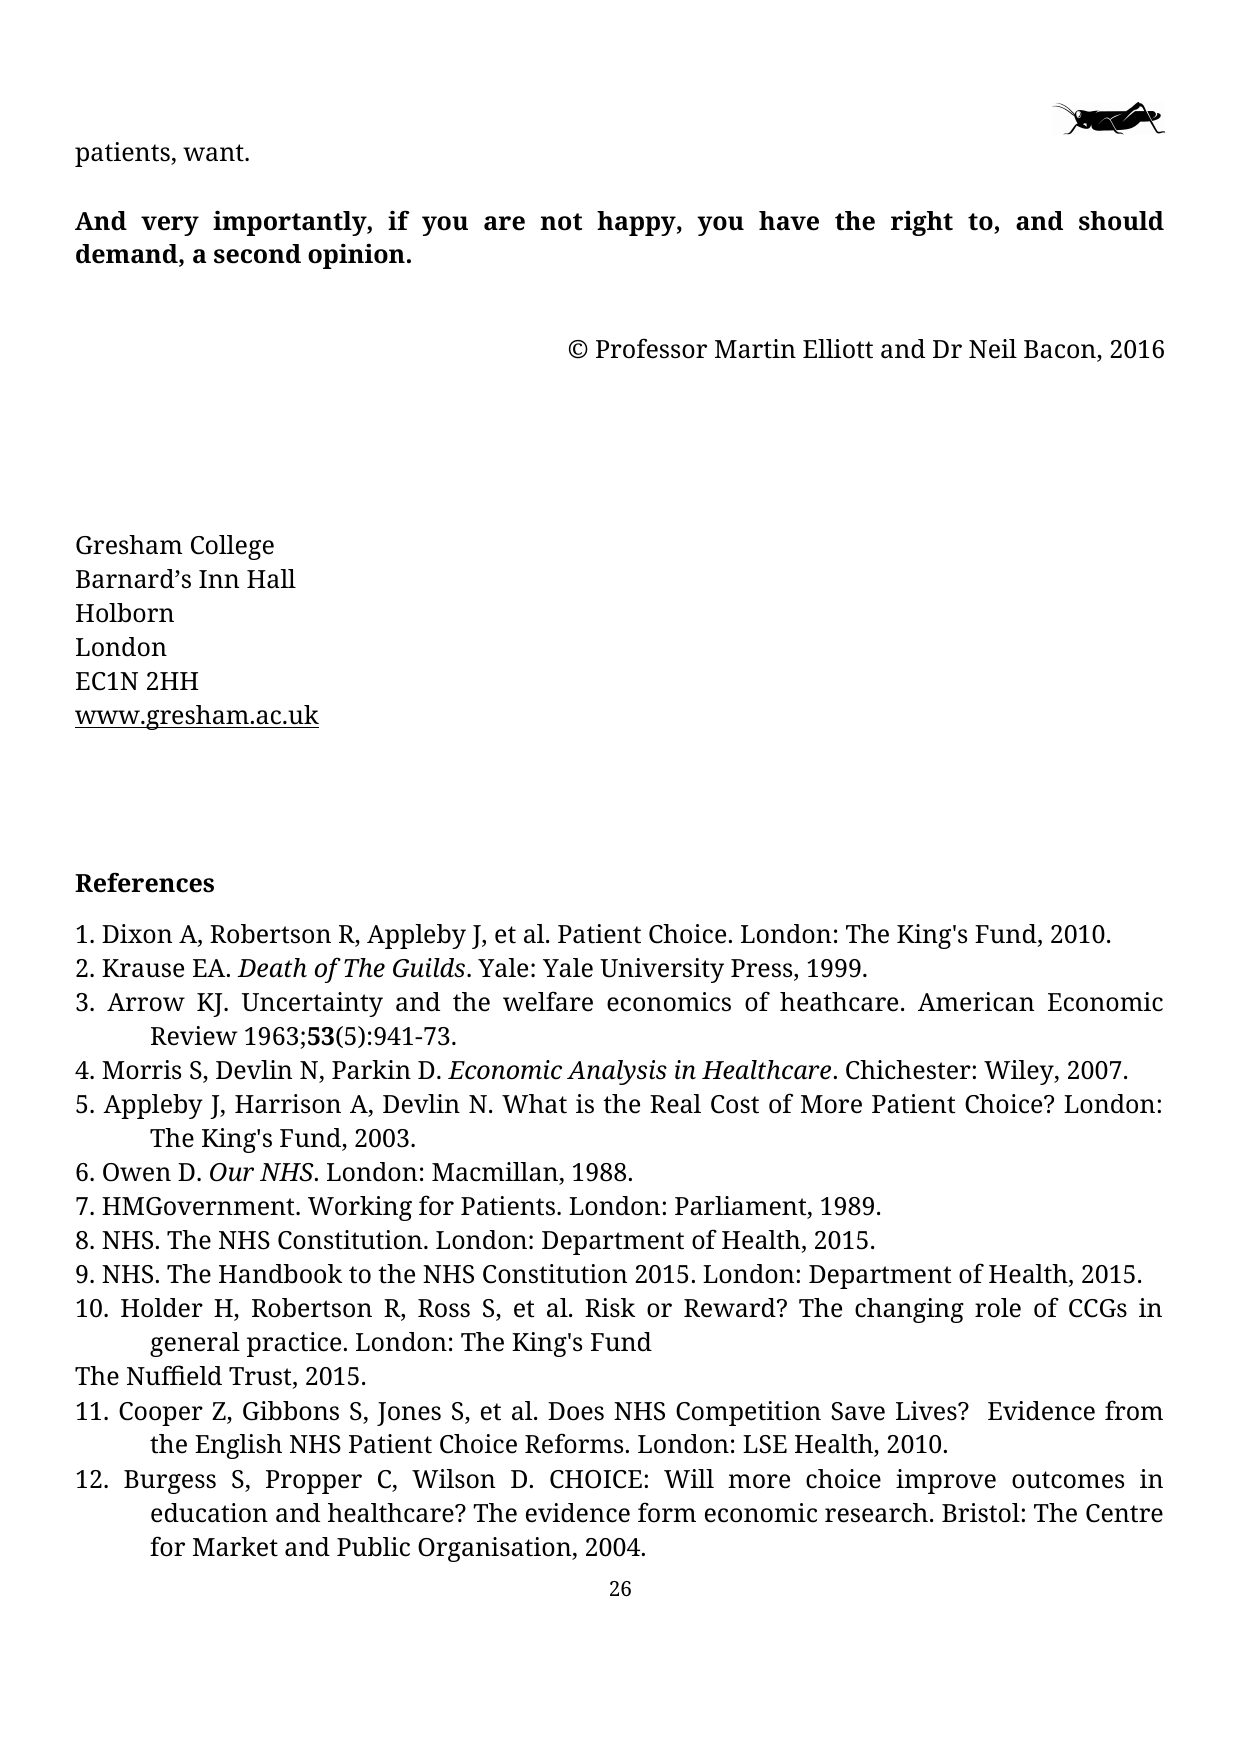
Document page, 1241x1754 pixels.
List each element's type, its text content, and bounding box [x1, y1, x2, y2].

text Barnard’s Inn Hall [75, 562, 1165, 596]
text 2. Krause EA. Death of The Guilds. Yale: Yale University Press, 1999. [75, 950, 1165, 984]
text 11. Cooper Z, Gibbons S, Jones S, et al. Does NHS Competition Save Lives? Evidence from the English NHS Patient Choice Reforms. London: LSE Health, 2010. [75, 1393, 1165, 1461]
text © Professor Martin Elliott and Dr Neil Bacon, 2016 [75, 331, 1165, 365]
text 5. Appleby J, Harrison A, Devlin N. What is the Real Cost of More Patient Choice? London: The King's Fund, 2003. [75, 1087, 1165, 1155]
text 6. Owen D. Our NHS. London: Macmillan, 1988. [75, 1155, 1165, 1189]
picture [1051, 102, 1166, 135]
text 10. Holder H, Robertson R, Ross S, et al. Risk or Reward? The changing role of CCGs in general practice. London: The King's Fund [75, 1291, 1165, 1359]
text 7. HMGovernment. Working for Patients. London: Parliament, 1989. [75, 1189, 1165, 1223]
text 9. NHS. The Handbook to the NHS Constitution 2015. London: Department of Health, 2015. [75, 1257, 1165, 1291]
text References [75, 865, 1165, 899]
text And very importantly, if you are not happy, you have the right to, and should demand, a second opinion. [75, 203, 1165, 271]
text EC1N 2HH [75, 664, 1165, 698]
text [75, 135, 1165, 169]
text www.gresham.ac.uk [75, 698, 1165, 732]
text 4. Morris S, Devlin N, Parkin D. Economic Analysis in Healthcare. Chichester: Wiley, 2007. [75, 1052, 1165, 1087]
text London [75, 630, 1165, 664]
text 3. Arrow KJ. Uncertainty and the welfare economics of heathcare. American Economic Review 1963;53(5):941-73. [75, 984, 1165, 1052]
text 1. Dixon A, Robertson R, Appleby J, et al. Patient Choice. London: The King's Fund, 2010. [75, 916, 1165, 950]
text 12. Burgess S, Propper C, Wilson D. CHOICE: Will more choice improve outcomes in education and healthcare? The evidence form economic research. Bristol: The Centre for Market and Public Organisation, 2004. [75, 1461, 1165, 1563]
text Holborn [75, 596, 1165, 630]
text 8. NHS. The NHS Constitution. London: Department of Health, 2015. [75, 1223, 1165, 1257]
text The Nuffield Trust, 2015. [75, 1359, 1165, 1393]
text Gresham College [75, 527, 1165, 562]
